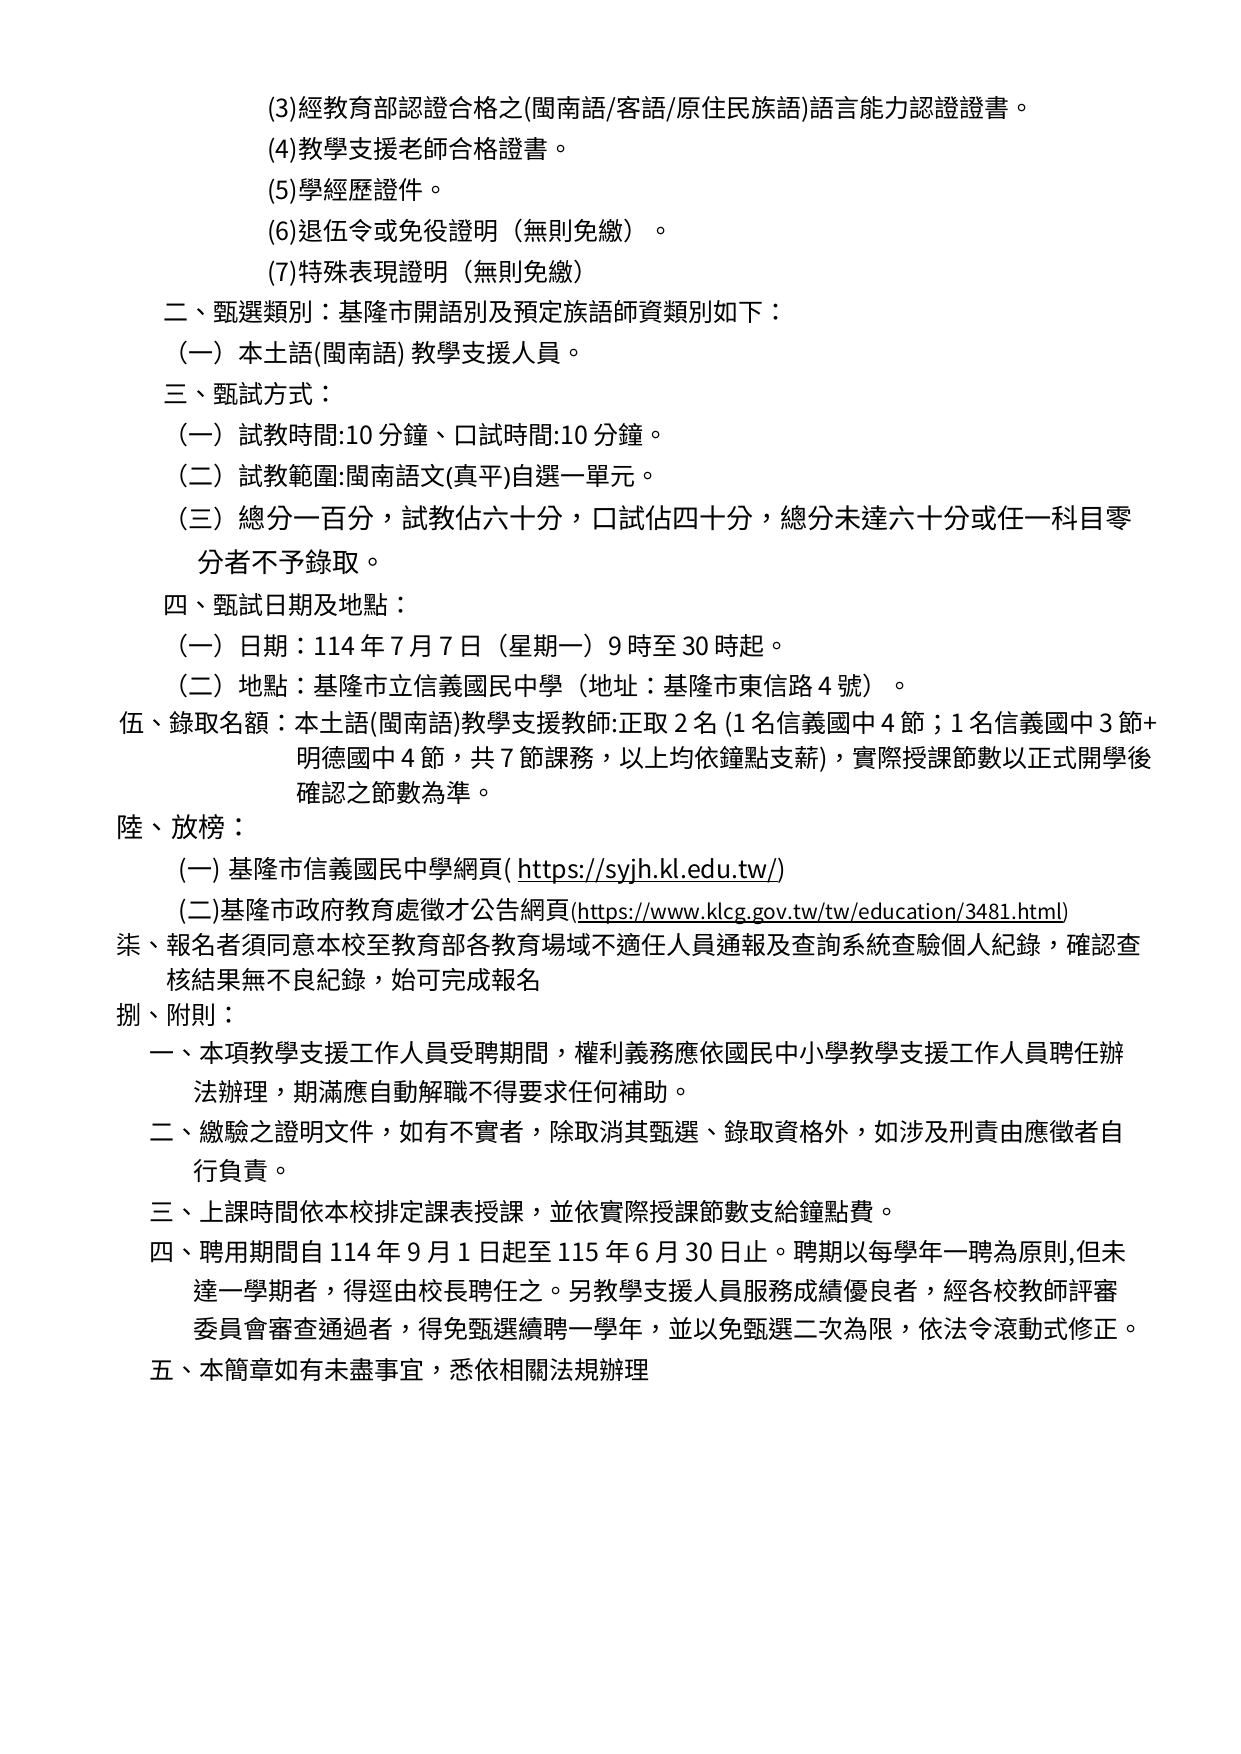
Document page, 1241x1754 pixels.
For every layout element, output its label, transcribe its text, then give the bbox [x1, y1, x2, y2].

list 基隆市信義國民中學網頁( https://syjh.kl.edu.tw/) [178, 849, 1165, 886]
list 總分一百分，試教佔六十分，口試佔四十分，總分未達六十分或任一科目零 [164, 497, 1142, 536]
list 聘用期間自 114 年 9 月 1 日起至 115 年 6 月 30 日止。聘期以每學年一聘為原則,但未達一學期者，得逕由校長聘任之。另教學支援人員服務成績優良者，經各校教師評審委員會審查通過者，得免甄選續聘一學年，並以免甄選二次為限，依法令滾動式修正。 [149, 1233, 1142, 1346]
list 甄試日期及地點： [164, 585, 1142, 621]
list 教學支援老師合格證書。 [167, 129, 1142, 166]
list 試教時間:10分鐘、口試時間:10分鐘。 [164, 415, 1142, 452]
list 地點：基隆市立信義國民中學（地址：基隆市東信路4號）。 [164, 667, 1142, 703]
text 分者不予錄取。 [167, 541, 1142, 580]
list 學經歷證件。 [167, 170, 1142, 207]
list 經教育部認證合格之(閩南語/客語/原住民族語)語言能力認證證書。 [167, 89, 1142, 125]
list 上課時間依本校排定課表授課，並依實際授課節數支給鐘點費。 [149, 1192, 1142, 1228]
list 試教範圍:閩南語文(真平)自選一單元。 [164, 456, 1142, 492]
list 甄選類別：基隆市開語別及預定族語師資類別如下： [164, 293, 1142, 329]
list 本項教學支援工作人員受聘期間，權利義務應依國民中小學教學支援工作人員聘任辦法辦理，期滿應自動解職不得要求任何補助。 [149, 1034, 1142, 1108]
list 附則： [117, 996, 1165, 1031]
list 甄試方式： [164, 374, 1142, 411]
list 放榜： [117, 809, 1165, 844]
list 特殊表現證明（無則免繳） [167, 252, 1142, 288]
text (二)基隆市政府教育處徵才公告網頁(https://www.klcg.gov.tw/tw/education/3481.html) [158, 891, 1165, 927]
list 本土語(閩南語) 教學支援人員。 [164, 334, 1142, 370]
list 錄取名額：本土語(閩南語)教學支援教師:正取 2 名 (1名信義國中4節；1名信義國中3節+明德國中4節，共7節課務，以上均依鐘點支薪)，實際授課節數以正式開學後確認之節數為準。 [119, 705, 1165, 809]
list 報名者須同意本校至教育部各教育場域不適任人員通報及查詢系統查驗個人紀錄，確認查 核結果無不良紀錄，始可完成報名 [117, 927, 1165, 996]
list 本簡章如有未盡事宜，悉依相關法規辦理 [149, 1350, 1142, 1387]
list 退伍令或免役證明（無則免繳）。 [167, 211, 1142, 247]
list 繳驗之證明文件，如有不實者，除取消其甄選、錄取資格外，如涉及刑責由應徵者自行負責。 [149, 1113, 1142, 1187]
list 日期：114年7月7日（星期一）9時至30時起。 [164, 626, 1142, 662]
